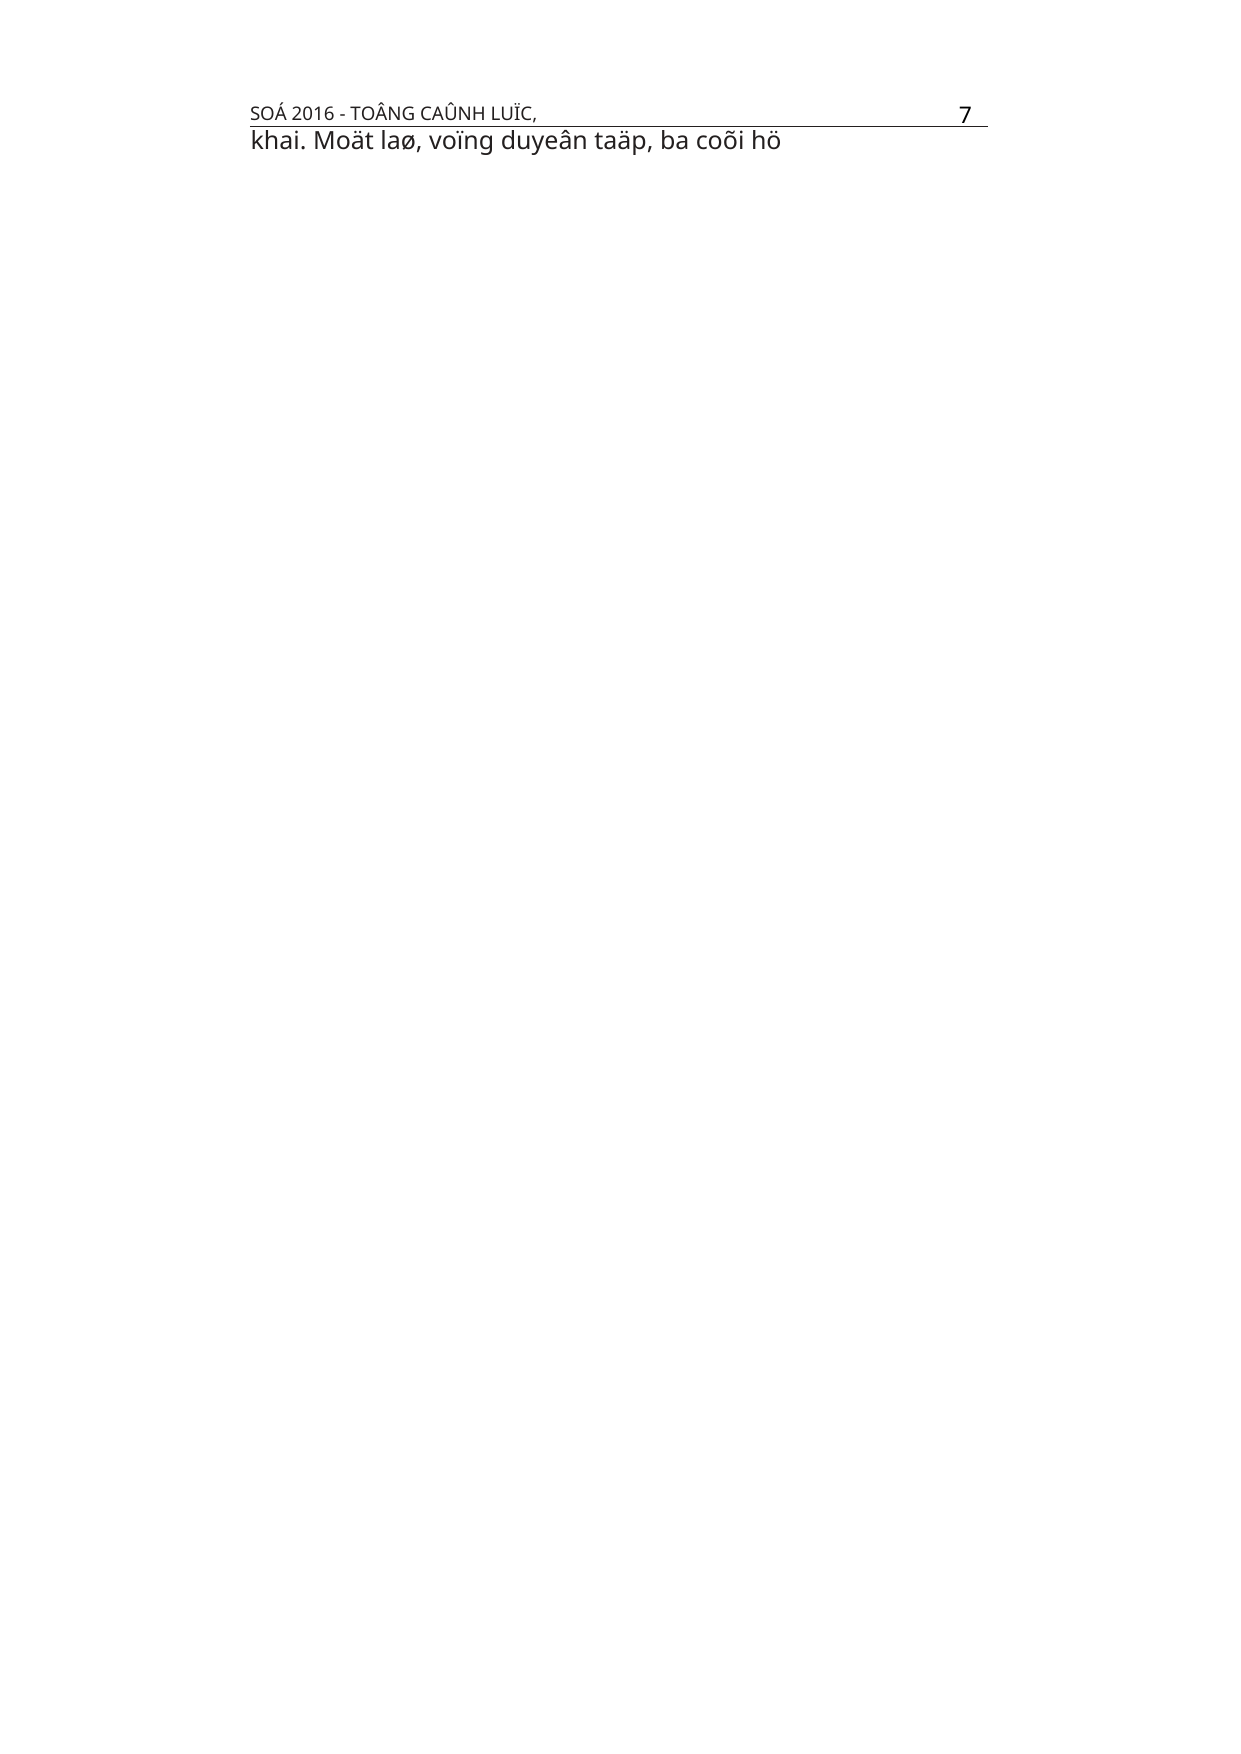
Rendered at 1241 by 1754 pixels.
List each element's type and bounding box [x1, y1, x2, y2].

text [250, 125, 990, 156]
